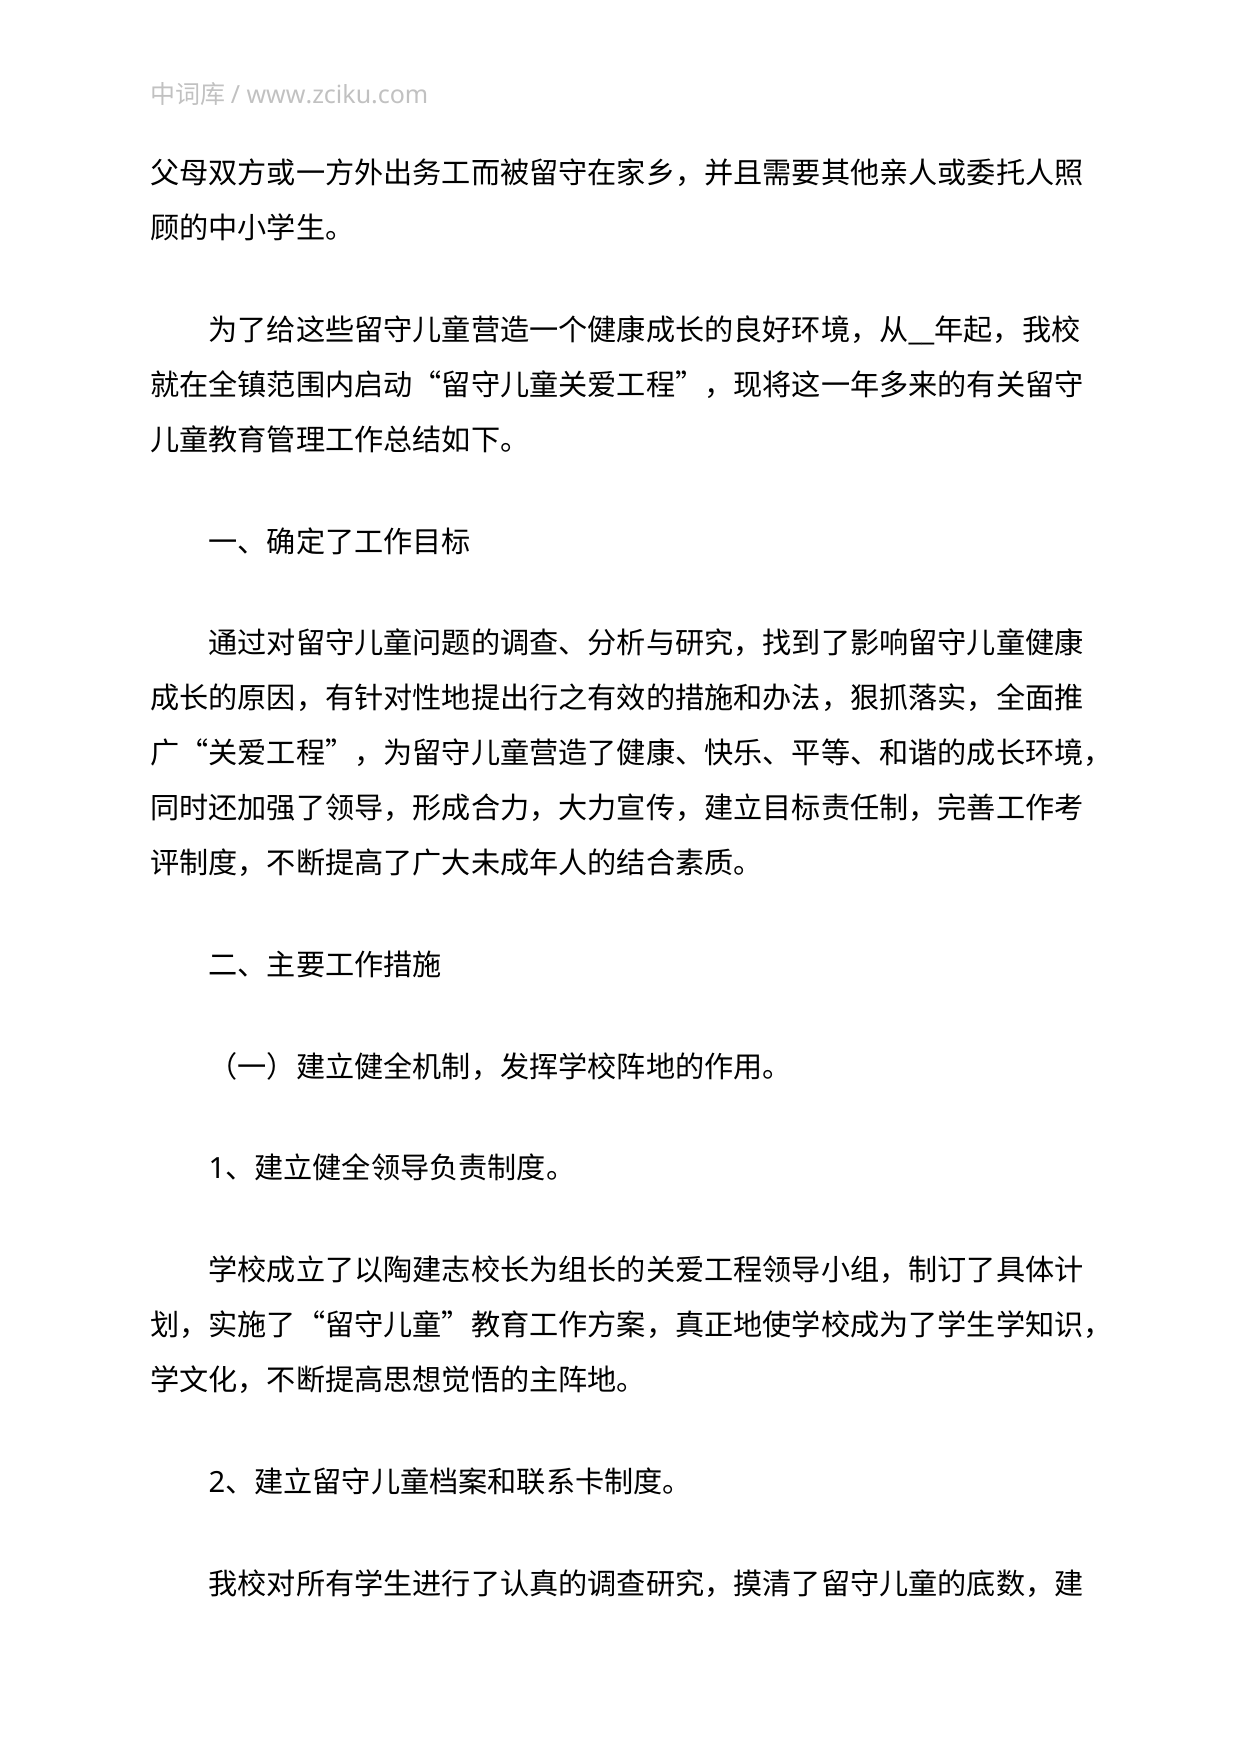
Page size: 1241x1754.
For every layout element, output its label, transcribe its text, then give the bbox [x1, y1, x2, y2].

text 二、主要工作措施 [150, 941, 1090, 984]
text 为了给这些留守儿童营造一个健康成长的良好环境，从__年起，我校就在全镇范围内启动“留守儿童关爱工程”，现将这一年多来的有关留守儿童教育管理工作总结如下。 [150, 307, 1090, 459]
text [150, 150, 1090, 247]
text 通过对留守儿童问题的调查、分析与研究，找到了影响留守儿童健康成长的原因，有针对性地提出行之有效的措施和办法，狠抓落实，全面推广“关爱工程”，为留守儿童营造了健康、快乐、平等、和谐的成长环境，同时还加强了领导，形成合力，大力宣传，建立目标责任制，完善工作考评制度，不断提高了广大未成年人的结合素质。 [150, 620, 1090, 882]
text 2、建立留守儿童档案和联系卡制度。 [150, 1458, 1090, 1501]
text 学校成立了以陶建志校长为组长的关爱工程领导小组，制订了具体计划，实施了“留守儿童”教育工作方案，真正地使学校成为了学生学知识，学文化，不断提高思想觉悟的主阵地。 [150, 1247, 1090, 1399]
text 1、建立健全领导负责制度。 [150, 1145, 1090, 1187]
text 一、确定了工作目标 [150, 518, 1090, 561]
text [150, 1561, 1090, 1603]
text （一）建立健全机制，发挥学校阵地的作用。 [150, 1043, 1090, 1086]
